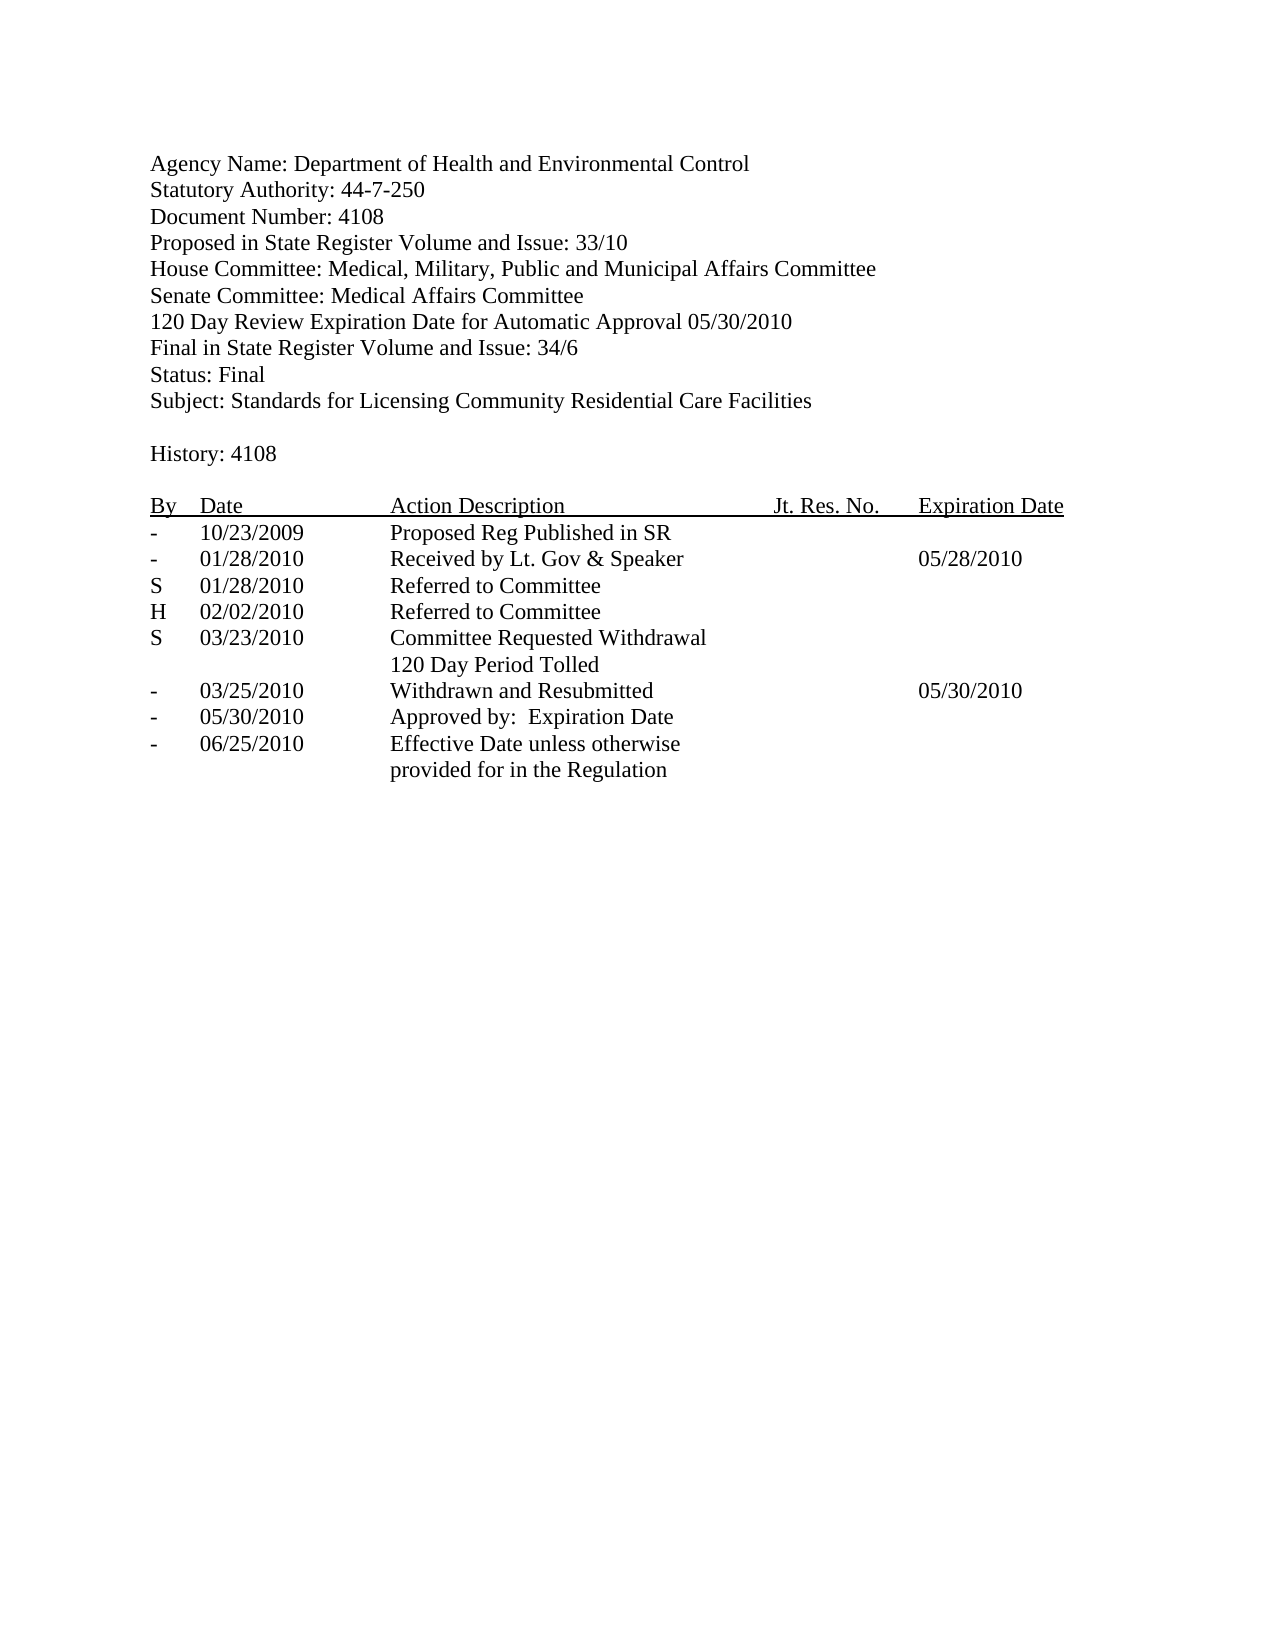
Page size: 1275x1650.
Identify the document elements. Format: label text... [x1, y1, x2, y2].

text By Date Action Description Jt. Res. No. Expiration Date [150, 493, 1125, 519]
text Status: Final [150, 361, 1125, 387]
text - 05/30/2010 Approved by: Expiration Date [150, 703, 1125, 730]
text House Committee: Medical, Military, Public and Municipal Affairs Committee [150, 255, 1125, 282]
text 120 Day Review Expiration Date for Automatic Approval 05/30/2010 [150, 308, 1125, 334]
text S 03/23/2010 Committee Requested Withdrawal [150, 624, 1125, 651]
text - 06/25/2010 Effective Date unless otherwise [150, 730, 1125, 756]
text 120 Day Period Tolled [150, 651, 1125, 677]
text S 01/28/2010 Referred to Committee [150, 572, 1125, 598]
text - 03/25/2010 Withdrawn and Resubmitted 05/30/2010 [150, 677, 1125, 703]
text - 01/28/2010 Received by Lt. Gov & Speaker 05/28/2010 [150, 545, 1125, 572]
text - 10/23/2009 Proposed Reg Published in SR [150, 519, 1125, 545]
text Subject: Standards for Licensing Community Residential Care Facilities [150, 387, 1125, 413]
text History: 4108 [150, 440, 1125, 466]
text Senate Committee: Medical Affairs Committee [150, 282, 1125, 308]
text Final in State Register Volume and Issue: 34/6 [150, 334, 1125, 361]
text Document Number: 4108 [150, 203, 1125, 229]
text Statutory Authority: 44-7-250 [150, 176, 1125, 203]
text provided for in the Regulation [150, 756, 1125, 782]
text Agency Name: Department of Health and Environmental Control [150, 150, 1125, 176]
text H 02/02/2010 Referred to Committee [150, 598, 1125, 624]
text Proposed in State Register Volume and Issue: 33/10 [150, 229, 1125, 255]
